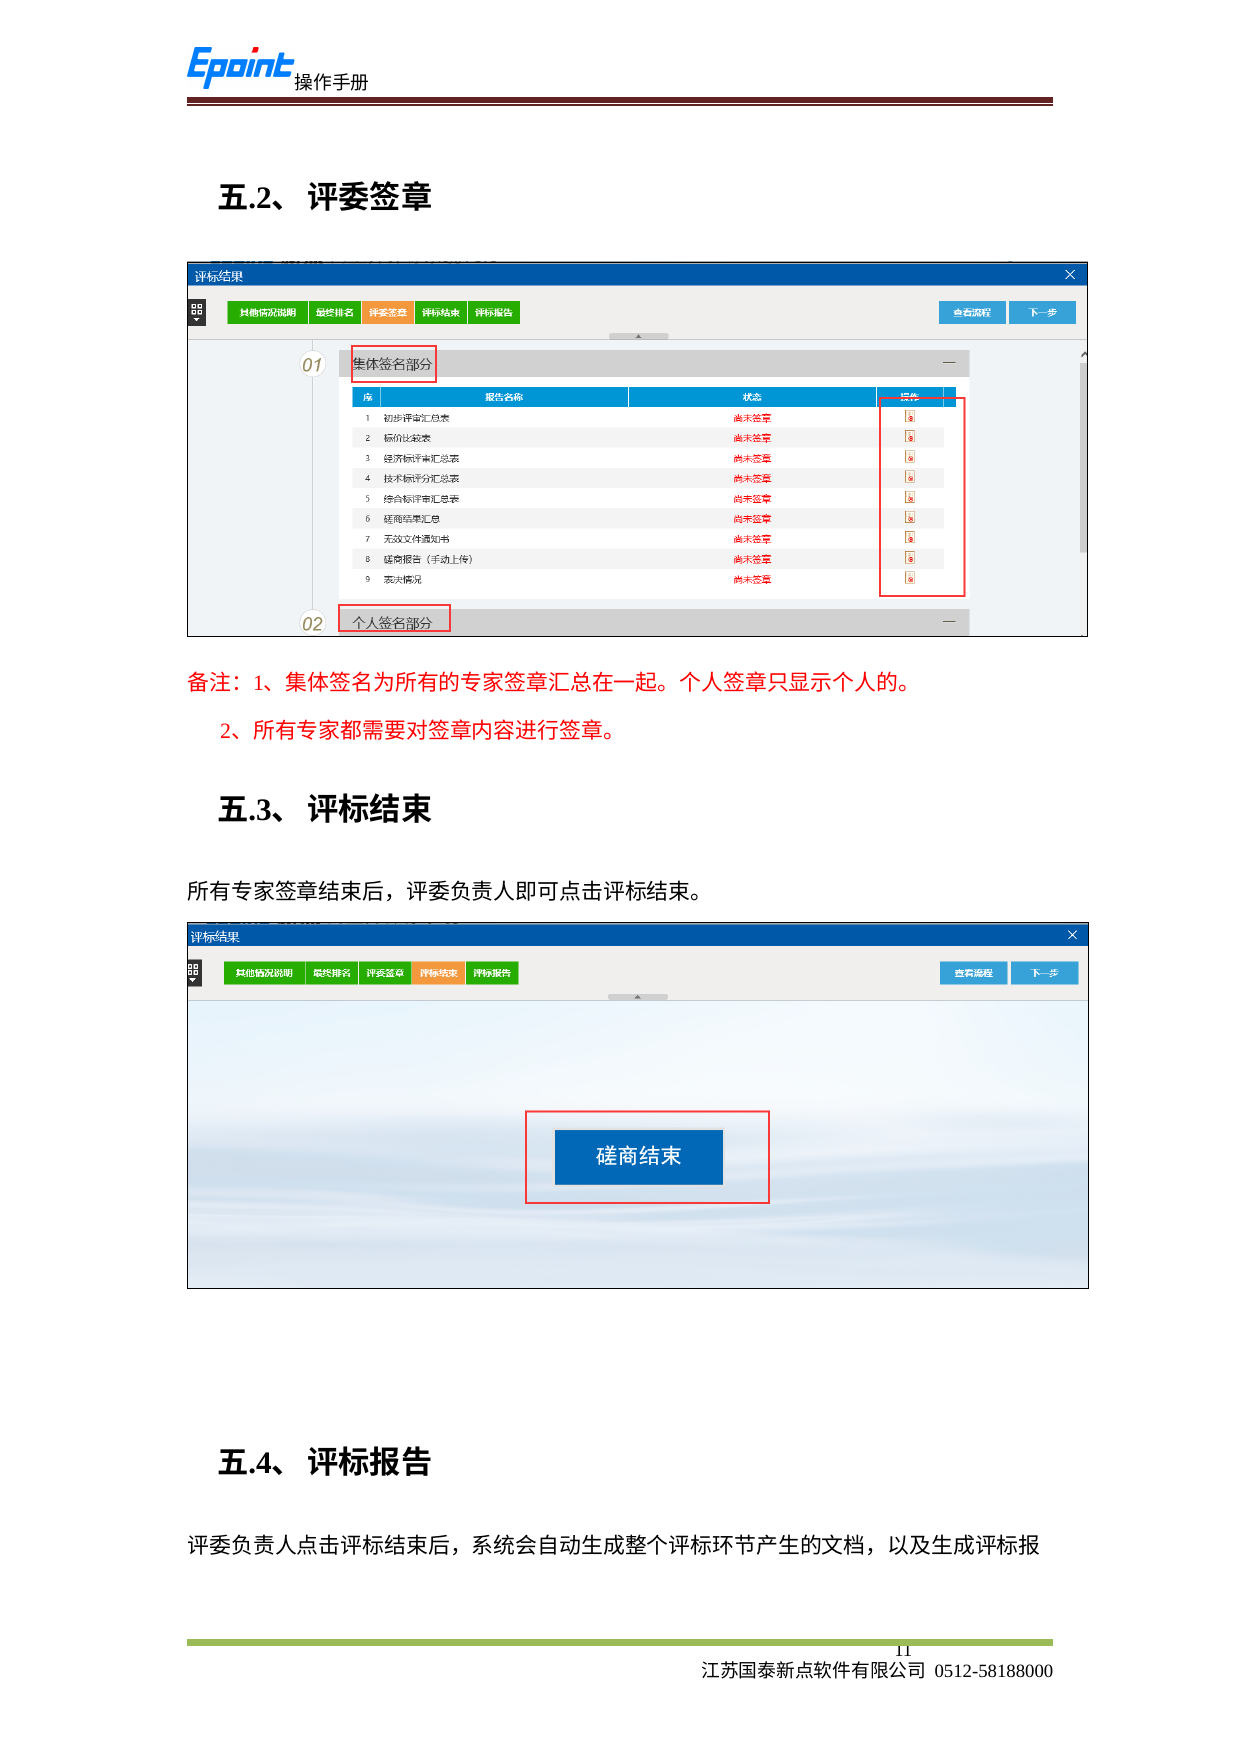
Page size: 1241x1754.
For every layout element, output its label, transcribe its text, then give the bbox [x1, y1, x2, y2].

picture [187, 47, 295, 89]
picture [188, 263, 1087, 636]
text 所有专家签章结束后，评委负责人即可点击评标结束。 [187, 874, 1053, 906]
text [187, 1528, 1053, 1560]
subtitle 评标结束 [217, 774, 1053, 839]
picture [188, 923, 1088, 1288]
subtitle 评标报告 [217, 1428, 1053, 1493]
text 2、所有专家都需要对签章内容进行签章。 [187, 713, 1053, 746]
text 备注：1、集体签名为所有的专家签章汇总在一起。个人签章只显示个人的。 [187, 665, 1053, 697]
subtitle 评委签章 [217, 162, 1053, 227]
